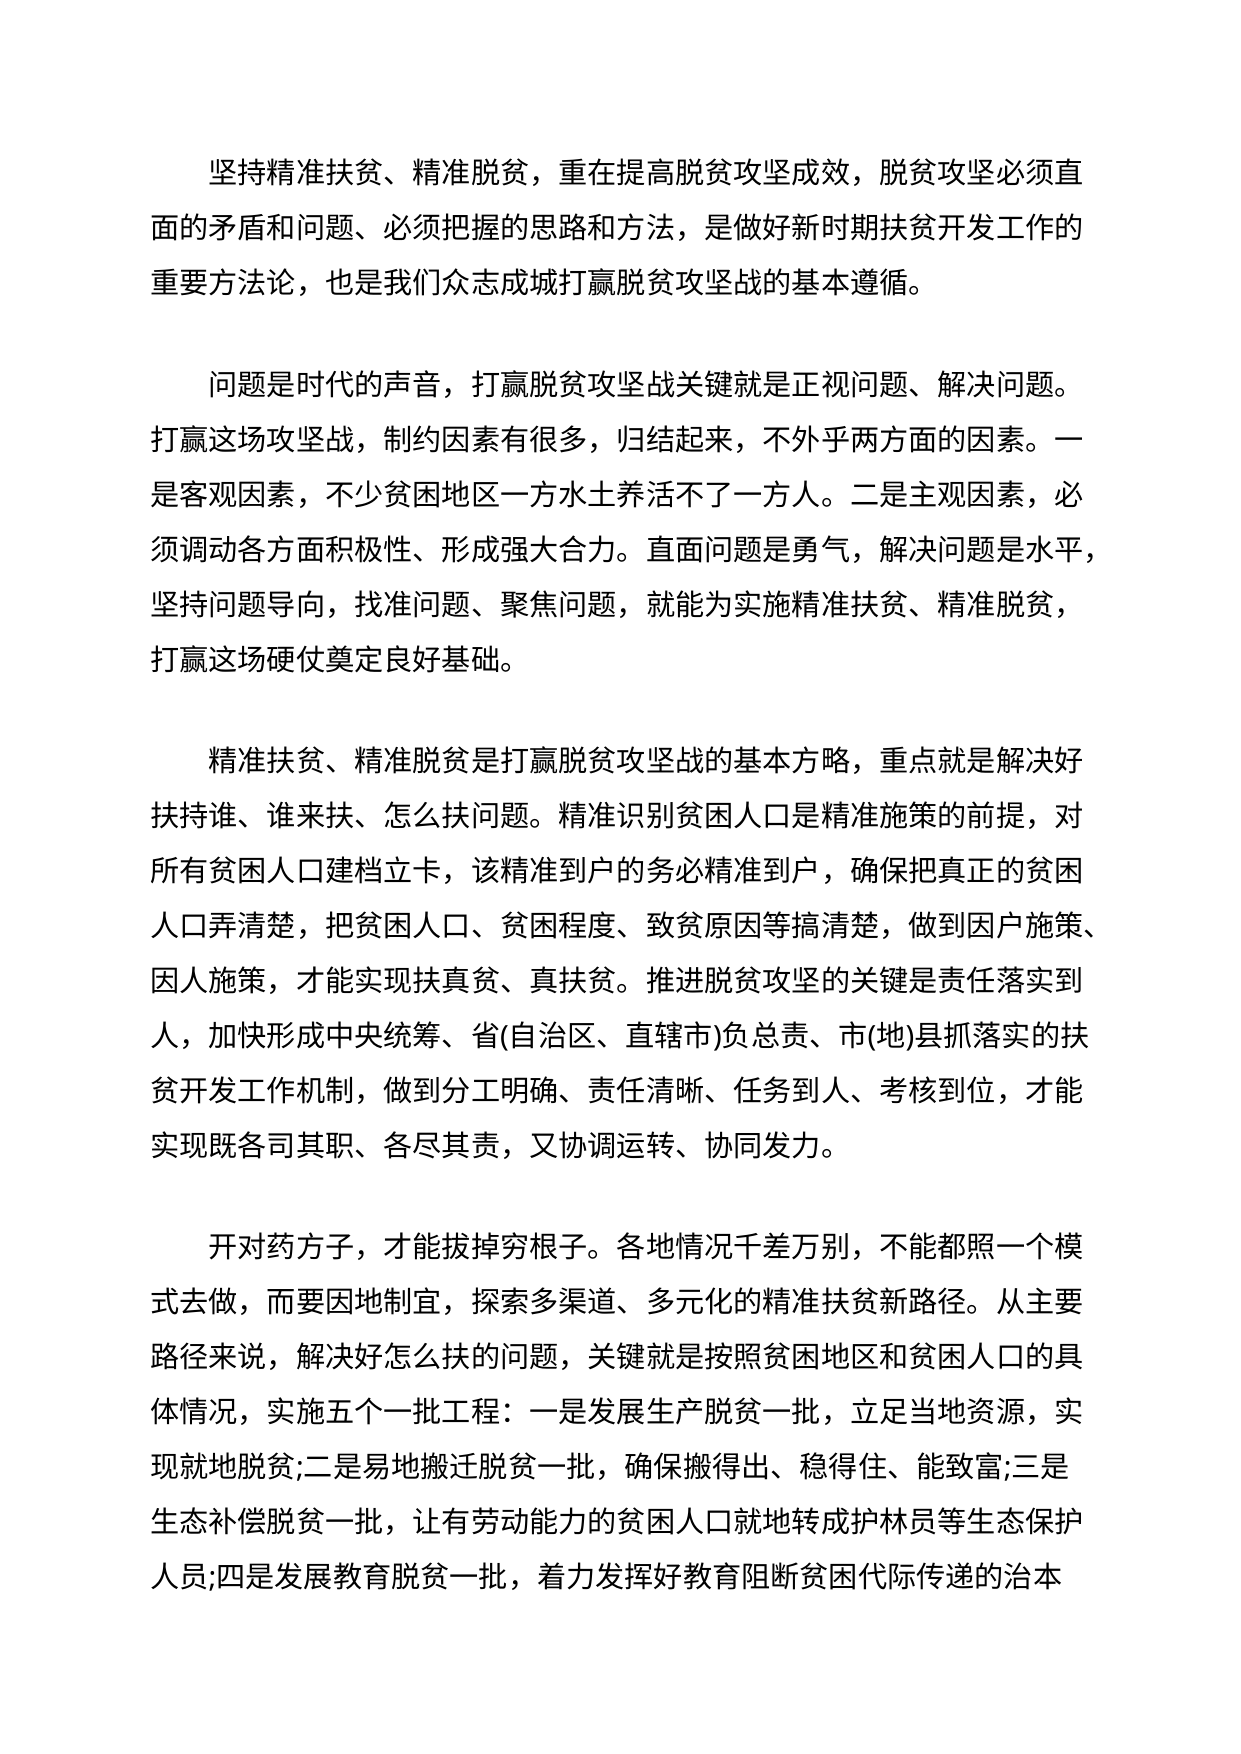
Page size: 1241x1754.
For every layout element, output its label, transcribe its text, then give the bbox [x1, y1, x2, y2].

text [150, 1224, 1090, 1596]
text 坚持精准扶贫、精准脱贫，重在提高脱贫攻坚成效，脱贫攻坚必须直面的矛盾和问题、必须把握的思路和方法，是做好新时期扶贫开发工作的重要方法论，也是我们众志成城打赢脱贫攻坚战的基本遵循。 [150, 150, 1090, 302]
text 精准扶贫、精准脱贫是打赢脱贫攻坚战的基本方略，重点就是解决好扶持谁、谁来扶、怎么扶问题。精准识别贫困人口是精准施策的前提，对所有贫困人口建档立卡，该精准到户的务必精准到户，确保把真正的贫困人口弄清楚，把贫困人口、贫困程度、致贫原因等搞清楚，做到因户施策、因人施策，才能实现扶真贫、真扶贫。推进脱贫攻坚的关键是责任落实到人，加快形成中央统筹、省(自治区、直辖市)负总责、市(地)县抓落实的扶贫开发工作机制，做到分工明确、责任清晰、任务到人、考核到位，才能实现既各司其职、各尽其责，又协调运转、协同发力。 [150, 738, 1090, 1164]
text 问题是时代的声音，打赢脱贫攻坚战关键就是正视问题、解决问题。打赢这场攻坚战，制约因素有很多，归结起来，不外乎两方面的因素。一是客观因素，不少贫困地区一方水土养活不了一方人。二是主观因素，必须调动各方面积极性、形成强大合力。直面问题是勇气，解决问题是水平，坚持问题导向，找准问题、聚焦问题，就能为实施精准扶贫、精准脱贫，打赢这场硬仗奠定良好基础。 [150, 362, 1090, 678]
